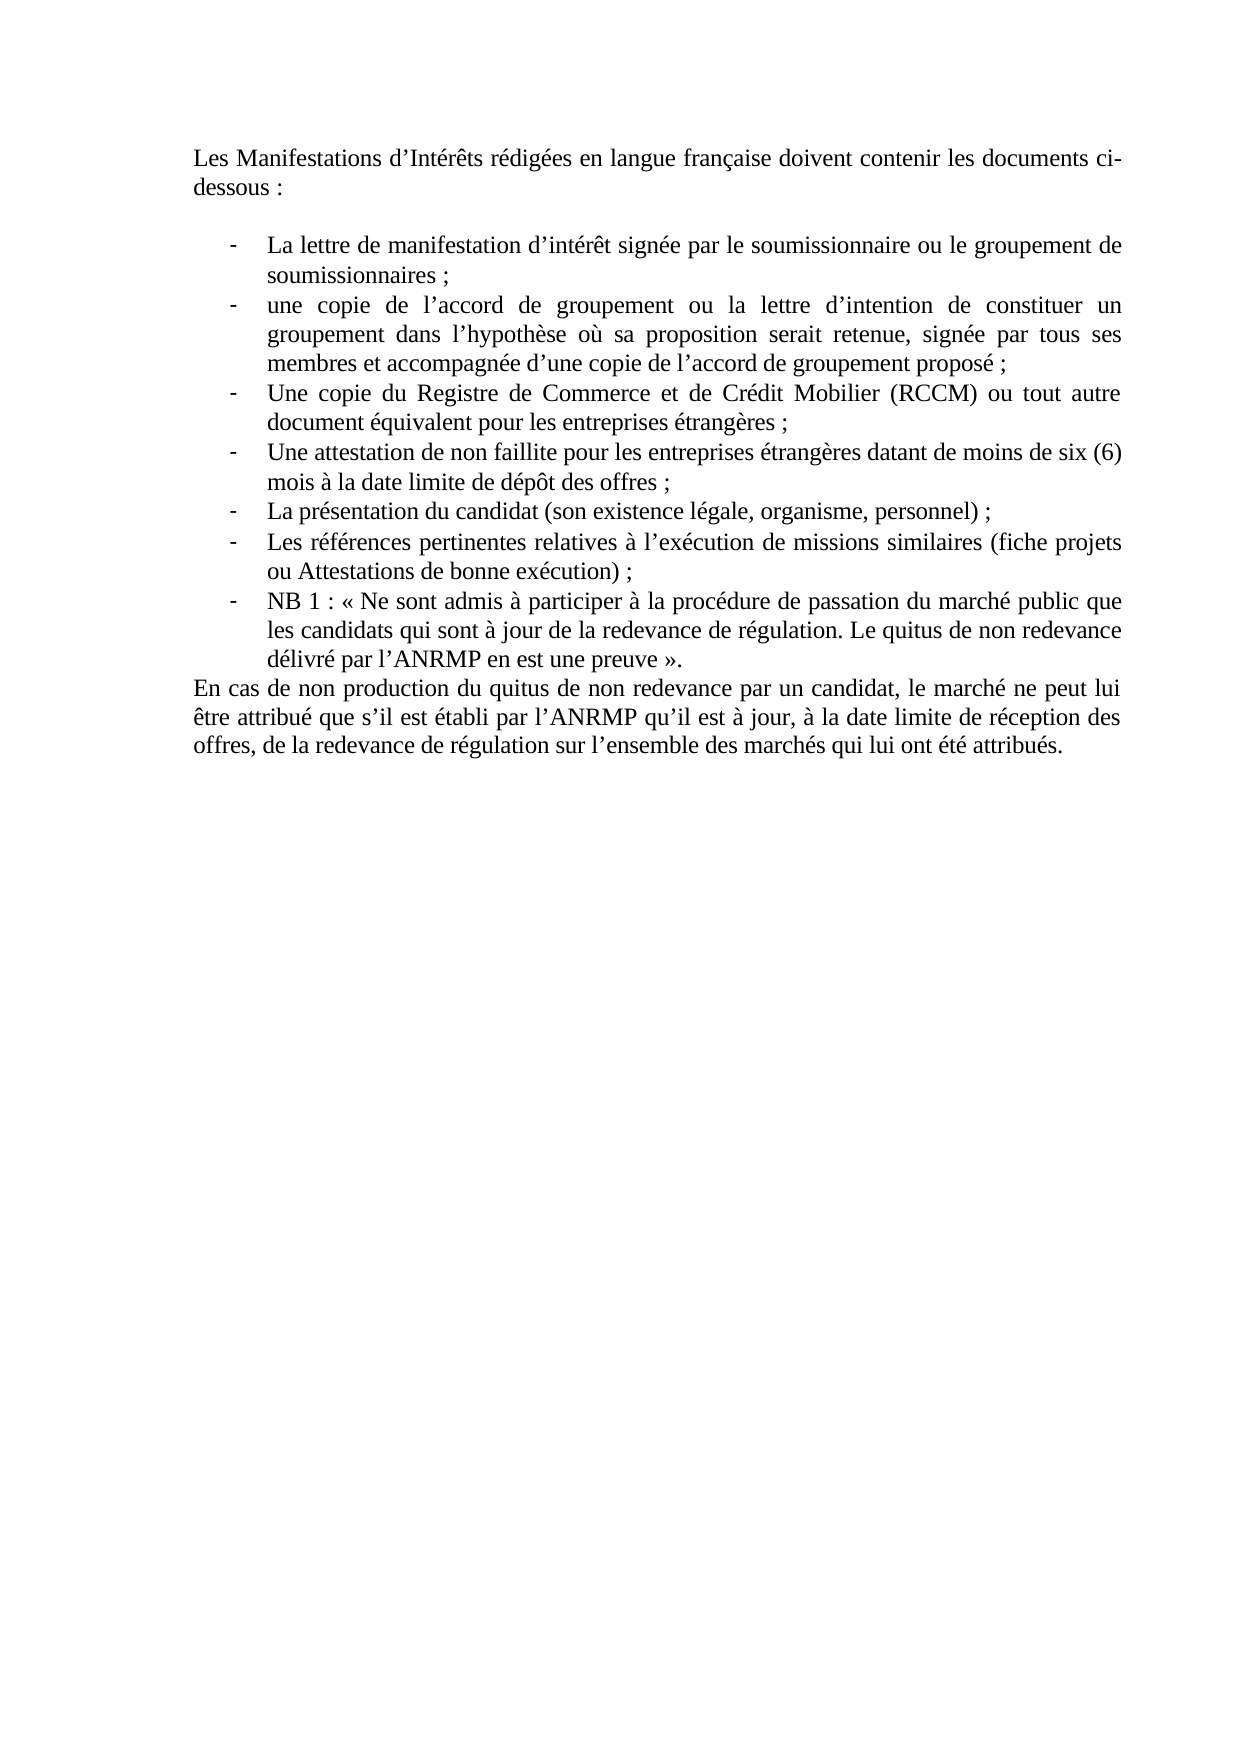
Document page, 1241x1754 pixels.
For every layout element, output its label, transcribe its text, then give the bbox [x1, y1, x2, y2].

list Une copie du Registre de Commerce et de Crédit Mobilier (RCCM) ou tout autre document équivalent pour les entreprises étrangères ; [229, 377, 1122, 436]
list La lettre de manifestation d’intérêt signée par le soumissionnaire ou le groupement de soumissionnaires ; [229, 229, 1122, 289]
list La présentation du candidat (son existence légale, organisme, personnel) ; [229, 495, 1122, 526]
list En cas de non production du quitus de non redevance par un candidat, le marché ne peut lui être attribué que s’il est établi par l’ANRMP qu’il est à jour, à la date limite de réception des offres, de la redevance de régulation sur l’ensemble des marchés qui lui ont été attribués. [193, 673, 1122, 759]
list une copie de l’accord de groupement ou la lettre d’intention de constituer un groupement dans l’hypothèse où sa proposition serait retenue, signée par tous ses membres et accompagnée d’une copie de l’accord de groupement proposé ; [229, 289, 1122, 377]
list Une attestation de non faillite pour les entreprises étrangères datant de moins de six (6) mois à la date limite de dépôt des offres ; [229, 436, 1122, 495]
list NB 1 : « Ne sont admis à participer à la procédure de passation du marché public que les candidats qui sont à jour de la redevance de régulation. Le quitus de non redevance délivré par l’ANRMP en est une preuve ». [229, 585, 1122, 673]
text Les Manifestations d’Intérêts rédigées en langue française doivent contenir les documents ci-dessous : [193, 143, 1122, 201]
list Les références pertinentes relatives à l’exécution de missions similaires (fiche projets ou Attestations de bonne exécution) ; [229, 526, 1122, 585]
